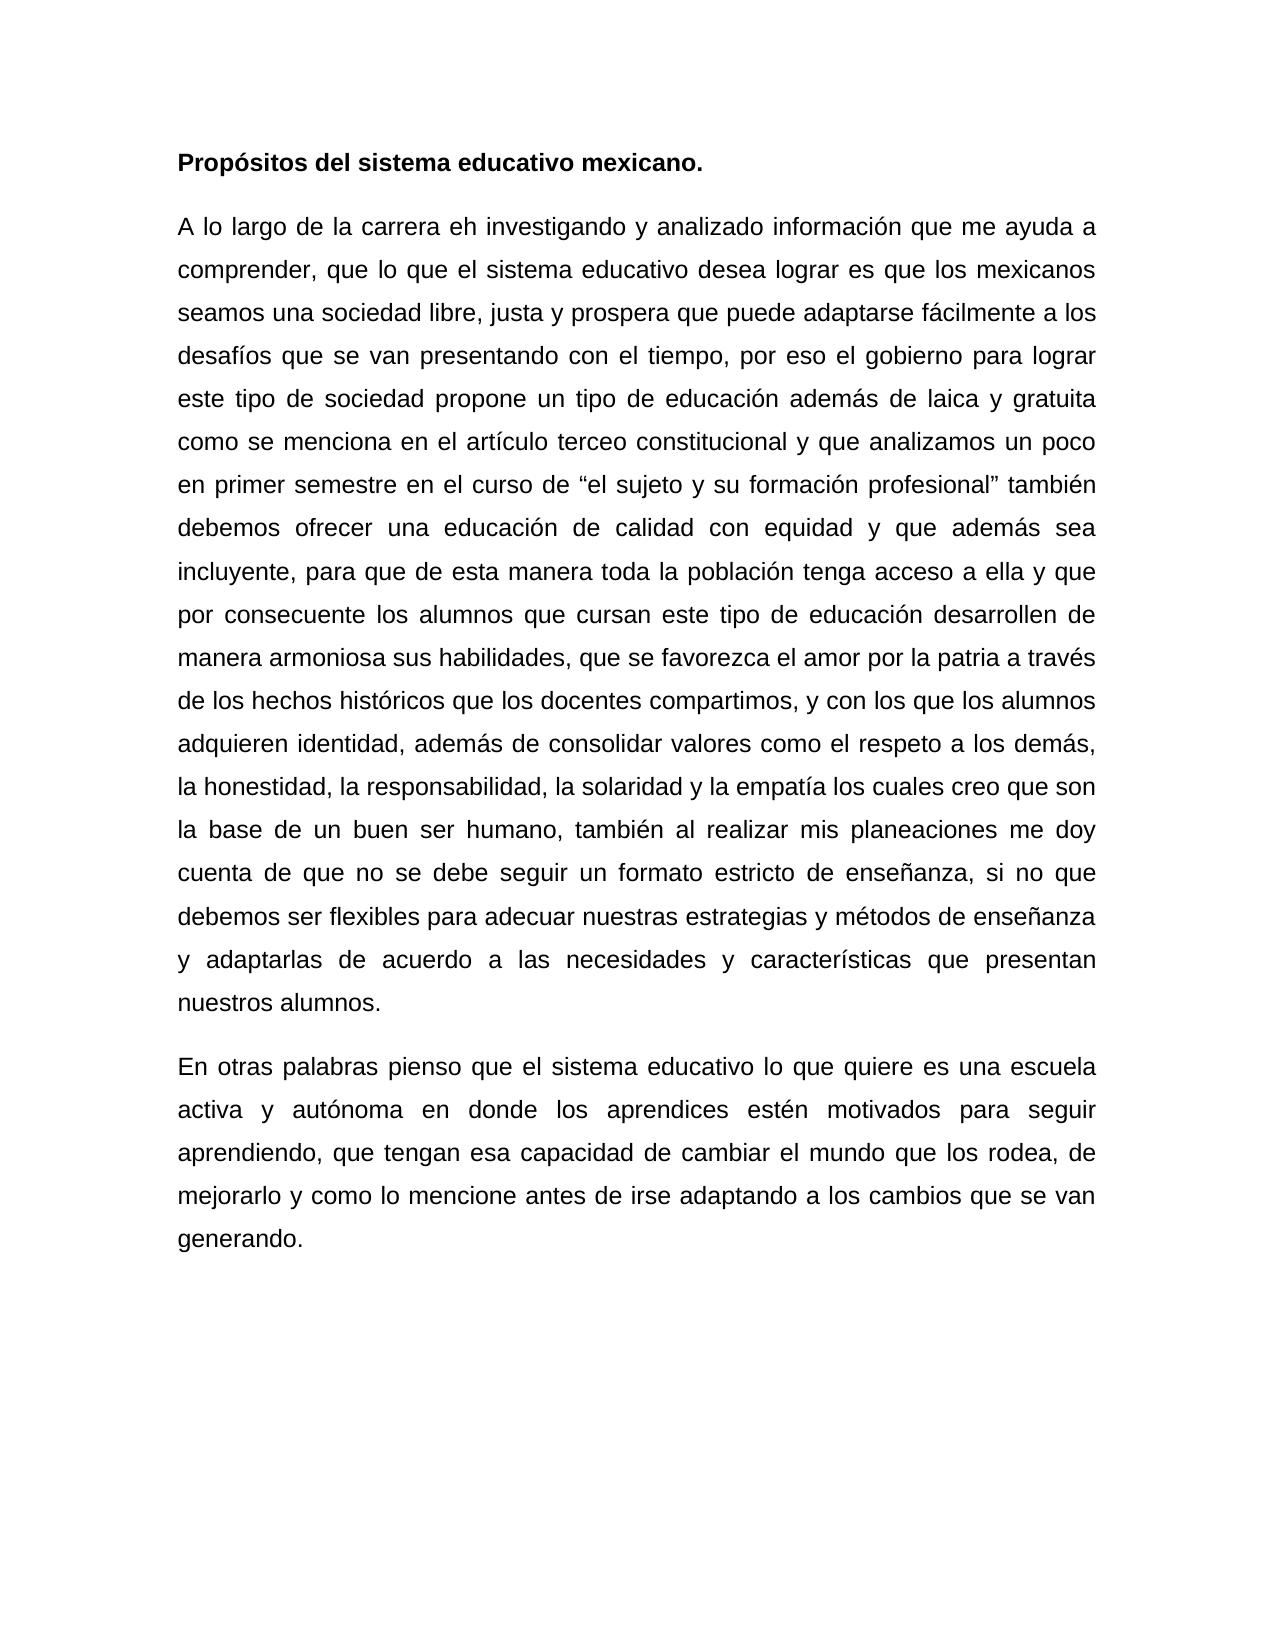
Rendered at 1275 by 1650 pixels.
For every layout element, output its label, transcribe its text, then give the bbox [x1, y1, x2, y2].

text A lo largo de la carrera eh investigando y analizado información que me ayuda a comprender, que lo que el sistema educativo desea lograr es que los mexicanos seamos una sociedad libre, justa y prospera que puede adaptarse fácilmente a los desafíos que se van presentando con el tiempo, por eso el gobierno para lograr este tipo de sociedad propone un tipo de educación además de laica y gratuita como se menciona en el artículo terceo constitucional y que analizamos un poco en primer semestre en el curso de “el sujeto y su formación profesional” también debemos ofrecer una educación de calidad con equidad y que además sea incluyente, para que de esta manera toda la población tenga acceso a ella y que por consecuente los alumnos que cursan este tipo de educación desarrollen de manera armoniosa sus habilidades, que se favorezca el amor por la patria a través de los hechos históricos que los docentes compartimos, y con los que los alumnos adquieren identidad, además de consolidar valores como el respeto a los demás, la honestidad, la responsabilidad, la solaridad y la empatía los cuales creo que son la base de un buen ser humano, también al realizar mis planeaciones me doy cuenta de que no se debe seguir un formato estricto de enseñanza, si no que debemos ser flexibles para adecuar nuestras estrategias y métodos de enseñanza y adaptarlas de acuerdo a las necesidades y características que presentan nuestros alumnos. [177, 212, 1098, 1017]
text Propósitos del sistema educativo mexicano. [177, 148, 1098, 176]
text En otras palabras pienso que el sistema educativo lo que quiere es una escuela activa y autónoma en donde los aprendices estén motivados para seguir aprendiendo, que tengan esa capacidad de cambiar el mundo que los rodea, de mejorarlo y como lo mencione antes de irse adaptando a los cambios que se van generando. [177, 1052, 1098, 1253]
